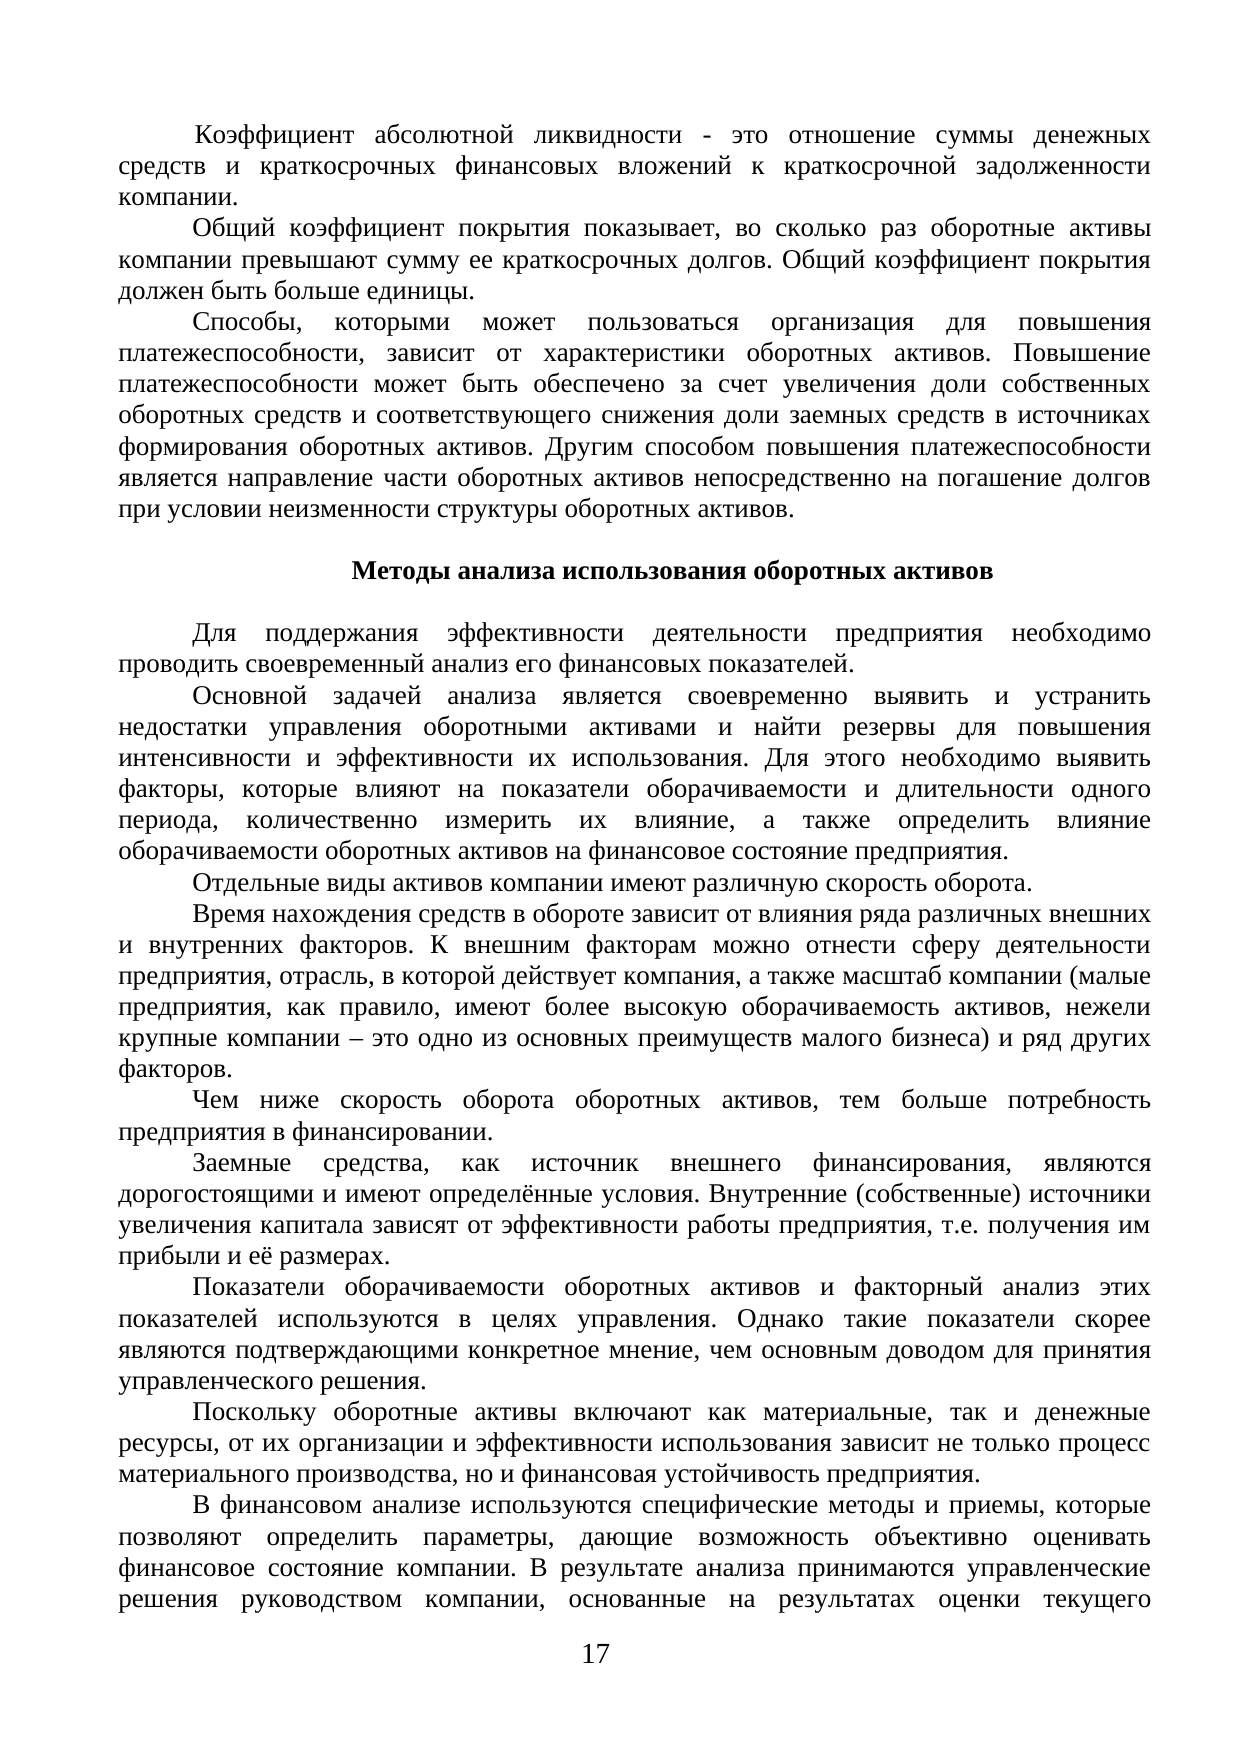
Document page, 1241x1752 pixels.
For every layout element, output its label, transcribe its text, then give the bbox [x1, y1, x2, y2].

text Для поддержания эффективности деятельности предприятия необходимо проводить своевременный анализ его финансовых показателей. [118, 616, 1152, 679]
text Методы анализа использования оборотных активов [193, 554, 1152, 585]
text Чем ниже скорость оборота оборотных активов, тем больше потребность предприятия в финансировании. [118, 1084, 1152, 1146]
text Общий коэффициент покрытия показывает, во сколько раз оборотные активы компании превышают сумму ее краткосрочных долгов. Общий коэффициент покрытия должен быть больше единицы. [118, 212, 1152, 305]
text Основной задачей анализа является своевременно выявить и устранить недостатки управления оборотными активами и найти резервы для повышения интенсивности и эффективности их использования. Для этого необходимо выявить факторы, которые влияют на показатели оборачиваемости и длительности одного периода, количественно измерить их влияние, а также определить влияние оборачиваемости оборотных активов на финансовое состояние предприятия. [118, 679, 1152, 866]
text Показатели оборачиваемости оборотных активов и факторный анализ этих показателей используются в целях управления. Однако такие показатели скорее являются подтверждающими конкретное мнение, чем основным доводом для принятия управленческого решения. [118, 1271, 1152, 1395]
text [118, 1488, 1152, 1613]
text Способы, которыми может пользоваться организация для повышения платежеспособности, зависит от характеристики оборотных активов. Повышение платежеспособности может быть обеспечено за счет увеличения доли собственных оборотных средств и соответствующего снижения доли заемных средств в источниках формирования оборотных активов. Другим способом повышения платежеспособности является направление части оборотных активов непосредственно на погашение долгов при условии неизменности структуры оборотных активов. [118, 305, 1152, 523]
text Коэффициент абсолютной ликвидности - это отношение суммы денежных средств и краткосрочных финансовых вложений к краткосрочной задолженности компании. [118, 118, 1152, 212]
text Время нахождения средств в обороте зависит от влияния ряда различных внешних и внутренних факторов. К внешним факторам можно отнести сферу деятельности предприятия, отрасль, в которой действует компания, а также масштаб компании (малые предприятия, как правило, имеют более высокую оборачиваемость активов, нежели крупные компании – это одно из основных преимуществ малого бизнеса) и ряд других факторов. [118, 897, 1152, 1084]
text Поскольку оборотные активы включают как материальные, так и денежные ресурсы, от их организации и эффективности использования зависит не только процесс материального производства, но и финансовая устойчивость предприятия. [118, 1395, 1152, 1488]
text Отдельные виды активов компании имеют различную скорость оборота. [118, 866, 1152, 897]
text Заемные средства, как источник внешнего финансирования, являются дорогостоящими и имеют определённые условия. Внутренние (собственные) источники увеличения капитала зависят от эффективности работы предприятия, т.е. получения им прибыли и её размерах. [118, 1146, 1152, 1271]
